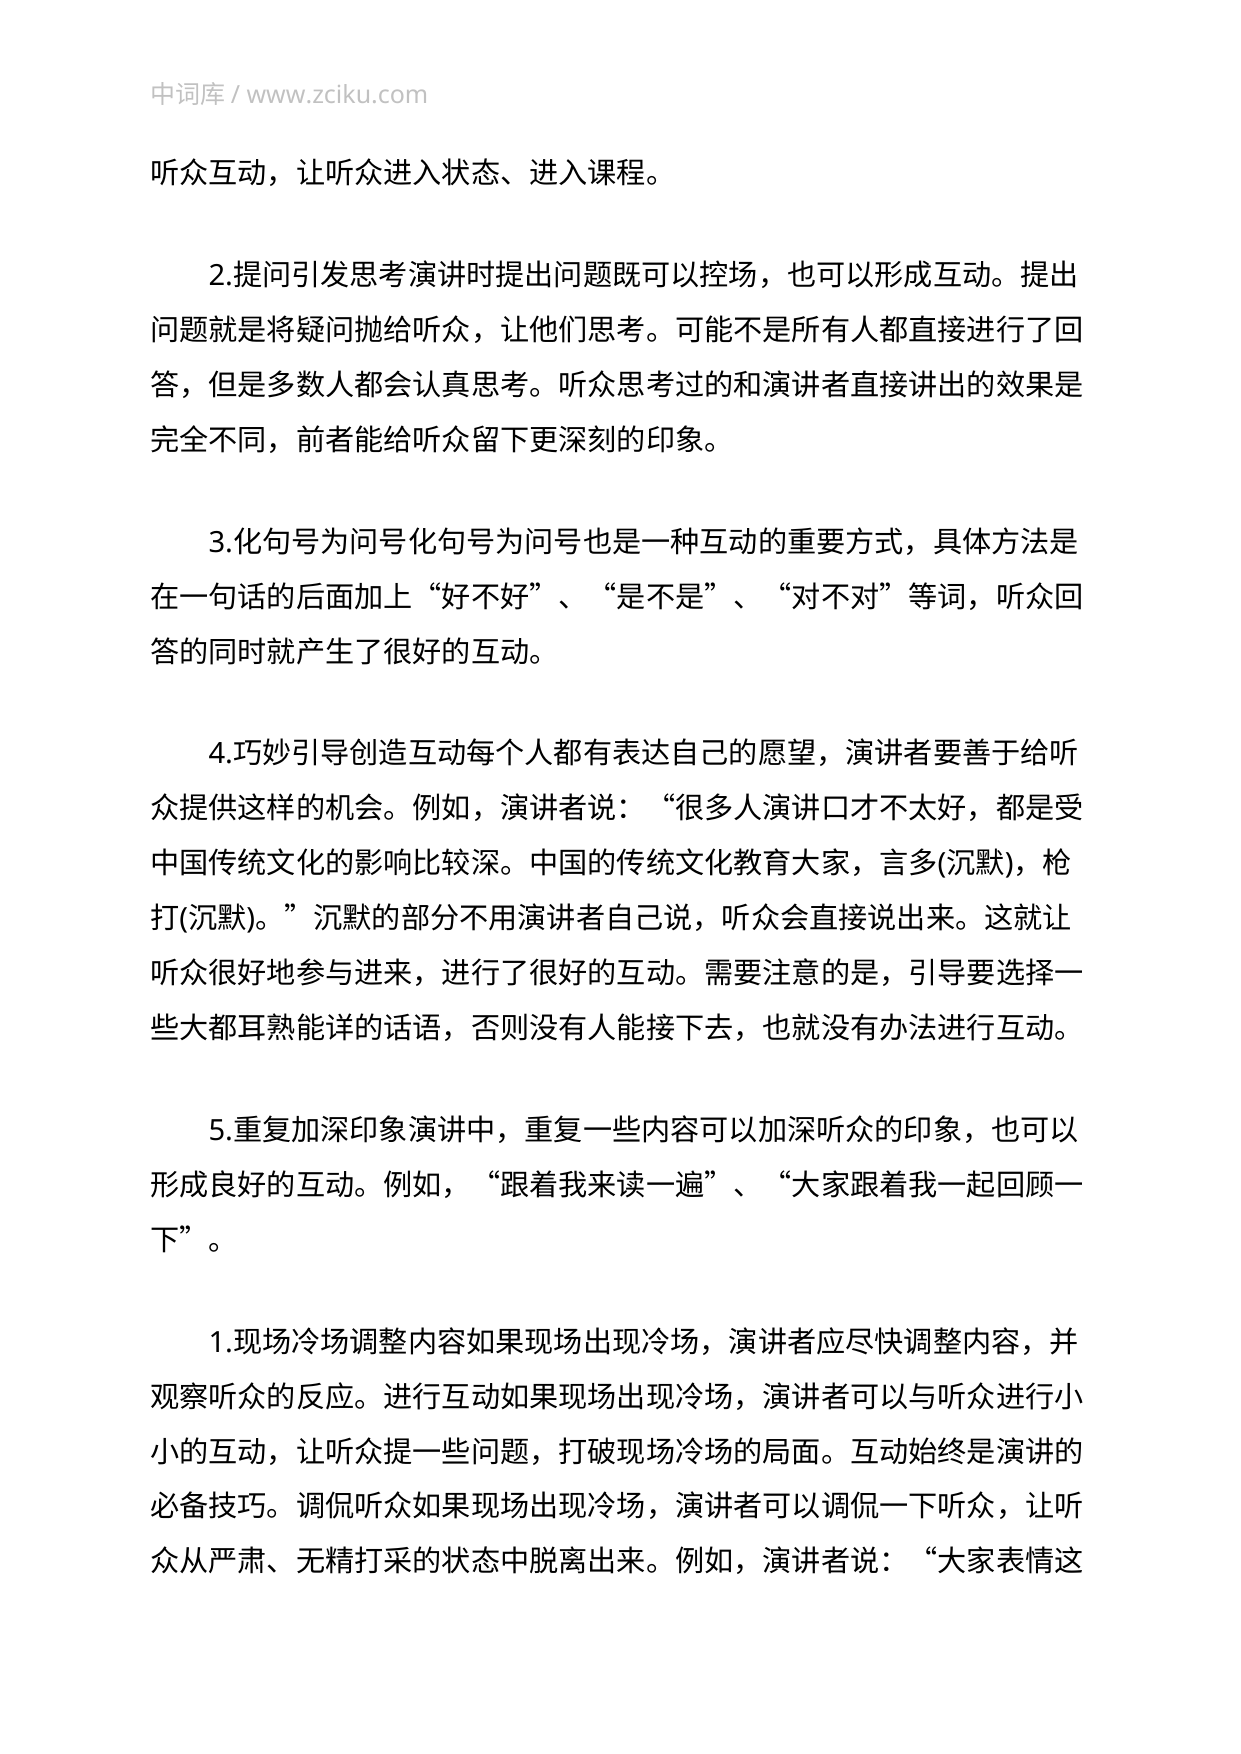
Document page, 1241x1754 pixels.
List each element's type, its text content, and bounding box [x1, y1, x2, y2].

text 5.重复加深印象演讲中，重复一些内容可以加深听众的印象，也可以形成良好的互动。例如，“跟着我来读一遍”、“大家跟着我一起回顾一下”。 [150, 1107, 1090, 1259]
text 4.巧妙引导创造互动每个人都有表达自己的愿望，演讲者要善于给听众提供这样的机会。例如，演讲者说：“很多人演讲口才不太好，都是受中国传统文化的影响比较深。中国的传统文化教育大家，言多(沉默)，枪打(沉默)。”沉默的部分不用演讲者自己说，听众会直接说出来。这就让听众很好地参与进来，进行了很好的互动。需要注意的是，引导要选择一些大都耳熟能详的话语，否则没有人能接下去，也就没有办法进行互动。 [150, 730, 1090, 1047]
text 2.提问引发思考演讲时提出问题既可以控场，也可以形成互动。提出问题就是将疑问抛给听众，让他们思考。可能不是所有人都直接进行了回答，但是多数人都会认真思考。听众思考过的和演讲者直接讲出的效果是完全不同，前者能给听众留下更深刻的印象。 [150, 252, 1090, 459]
text 3.化句号为问号化句号为问号也是一种互动的重要方式，具体方法是在一句话的后面加上“好不好”、“是不是”、“对不对”等词，听众回答的同时就产生了很好的互动。 [150, 518, 1090, 671]
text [150, 150, 1090, 192]
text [150, 1318, 1090, 1580]
